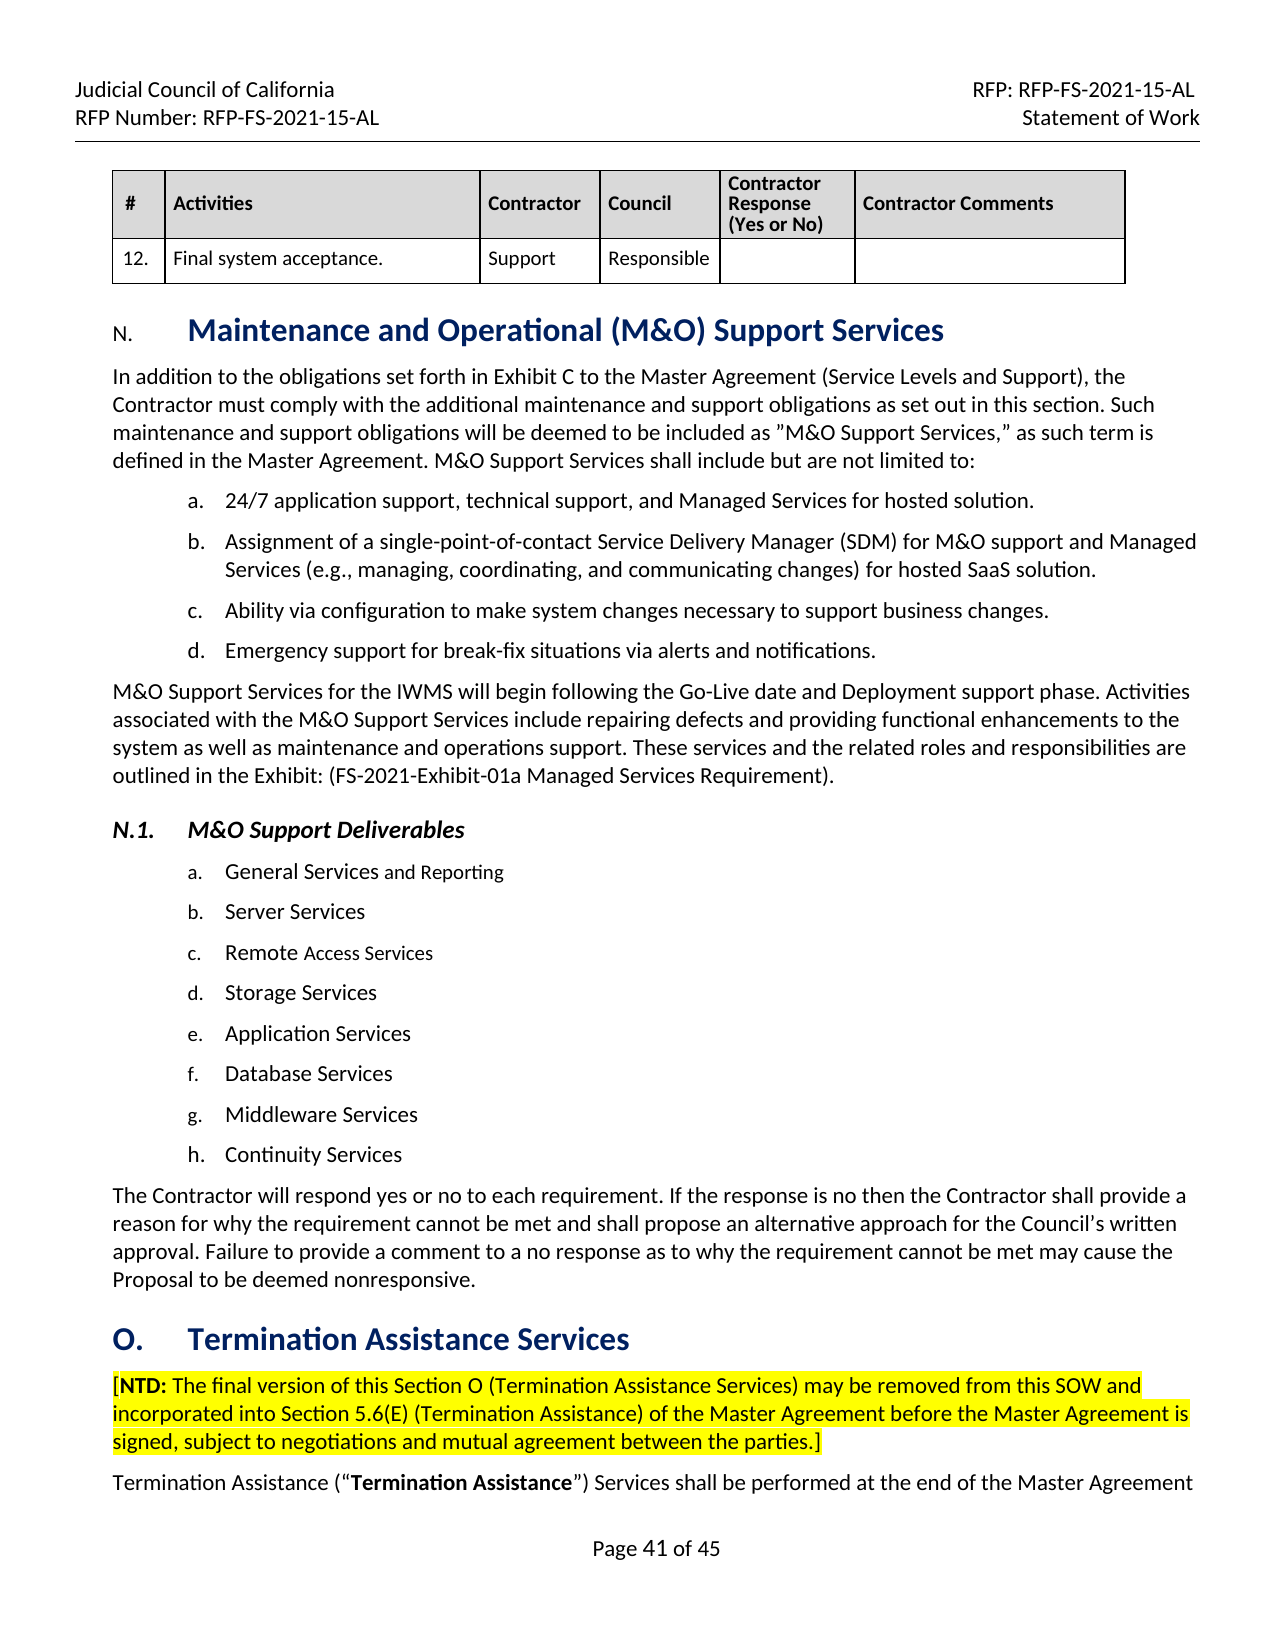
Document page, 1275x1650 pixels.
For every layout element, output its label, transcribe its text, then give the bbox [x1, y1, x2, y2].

list Remote Access Services [187, 938, 1200, 966]
list Emergency support for break-fix situations via alerts and notifications. [187, 636, 1200, 664]
list Application Services [187, 1019, 1200, 1047]
list Database Services [187, 1059, 1200, 1087]
table_cell Support [481, 239, 599, 283]
table_header Activities [166, 171, 479, 238]
table_header # [113, 171, 164, 238]
subtitle Maintenance and Operational (M&O) Support Services [112, 309, 1200, 349]
list Continuity Services [187, 1141, 1200, 1168]
table_cell [856, 239, 1124, 283]
list Ability via configuration to make system changes necessary to support business changes. [187, 596, 1200, 624]
list General Services and Reporting [187, 857, 1200, 885]
text M&O Support Services for the IWMS will begin following the Go-Live date and Deployment support phase. Activities associated with the M&O Support Services include repairing defects and providing functional enhancements to the system as well as maintenance and operations support. These services and the related roles and responsibilities are outlined in the Exhibit: (FS-2021-Exhibit-01a Managed Services Requirement). [112, 677, 1200, 789]
table_cell [113, 239, 164, 283]
table_header Contractor Comments [856, 171, 1124, 238]
list Storage Services [187, 978, 1200, 1006]
table_cell Responsible [601, 239, 719, 283]
text In addition to the obligations set forth in Exhibit C to the Master Agreement (Service Levels and Support), the Contractor must comply with the additional maintenance and support obligations as set out in this section. Such maintenance and support obligations will be deemed to be included as ”M&O Support Services,” as such term is defined in the Master Agreement. M&O Support Services shall include but are not limited to: [112, 362, 1200, 474]
list 24/7 application support, technical support, and Managed Services for hosted solution. [187, 487, 1200, 515]
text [112, 1468, 1200, 1496]
table_header Council [601, 171, 719, 238]
list Assignment of a single-point-of-contact Service Delivery Manager (SDM) for M&O support and Managed Services (e.g., managing, coordinating, and communicating changes) for hosted SaaS solution. [187, 527, 1200, 583]
table_cell Final system acceptance. [166, 239, 479, 283]
list Server Services [187, 897, 1200, 925]
text The Contractor will respond yes or no to each requirement. If the response is no then the Contractor shall provide a reason for why the requirement cannot be met and shall propose an alternative approach for the Council’s written approval. Failure to provide a comment to a no response as to why the requirement cannot be met may cause the Proposal to be deemed nonresponsive. [112, 1181, 1200, 1293]
list Middleware Services [187, 1100, 1200, 1128]
subtitle Termination Assistance Services [112, 1318, 1200, 1359]
table_cell [721, 239, 854, 283]
subtitle M&O Support Deliverables [112, 814, 1200, 844]
text [NTD: The final version of this Section O (Termination Assistance Services) may be removed from this SOW and incorporated into Section 5.6(E) (Termination Assistance) of the Master Agreement before the Master Agreement is signed, subject to negotiations and mutual agreement between the parties.] [112, 1371, 1200, 1455]
table_header Contractor Response (Yes or No) [721, 171, 854, 238]
table_header Contractor [481, 171, 599, 238]
